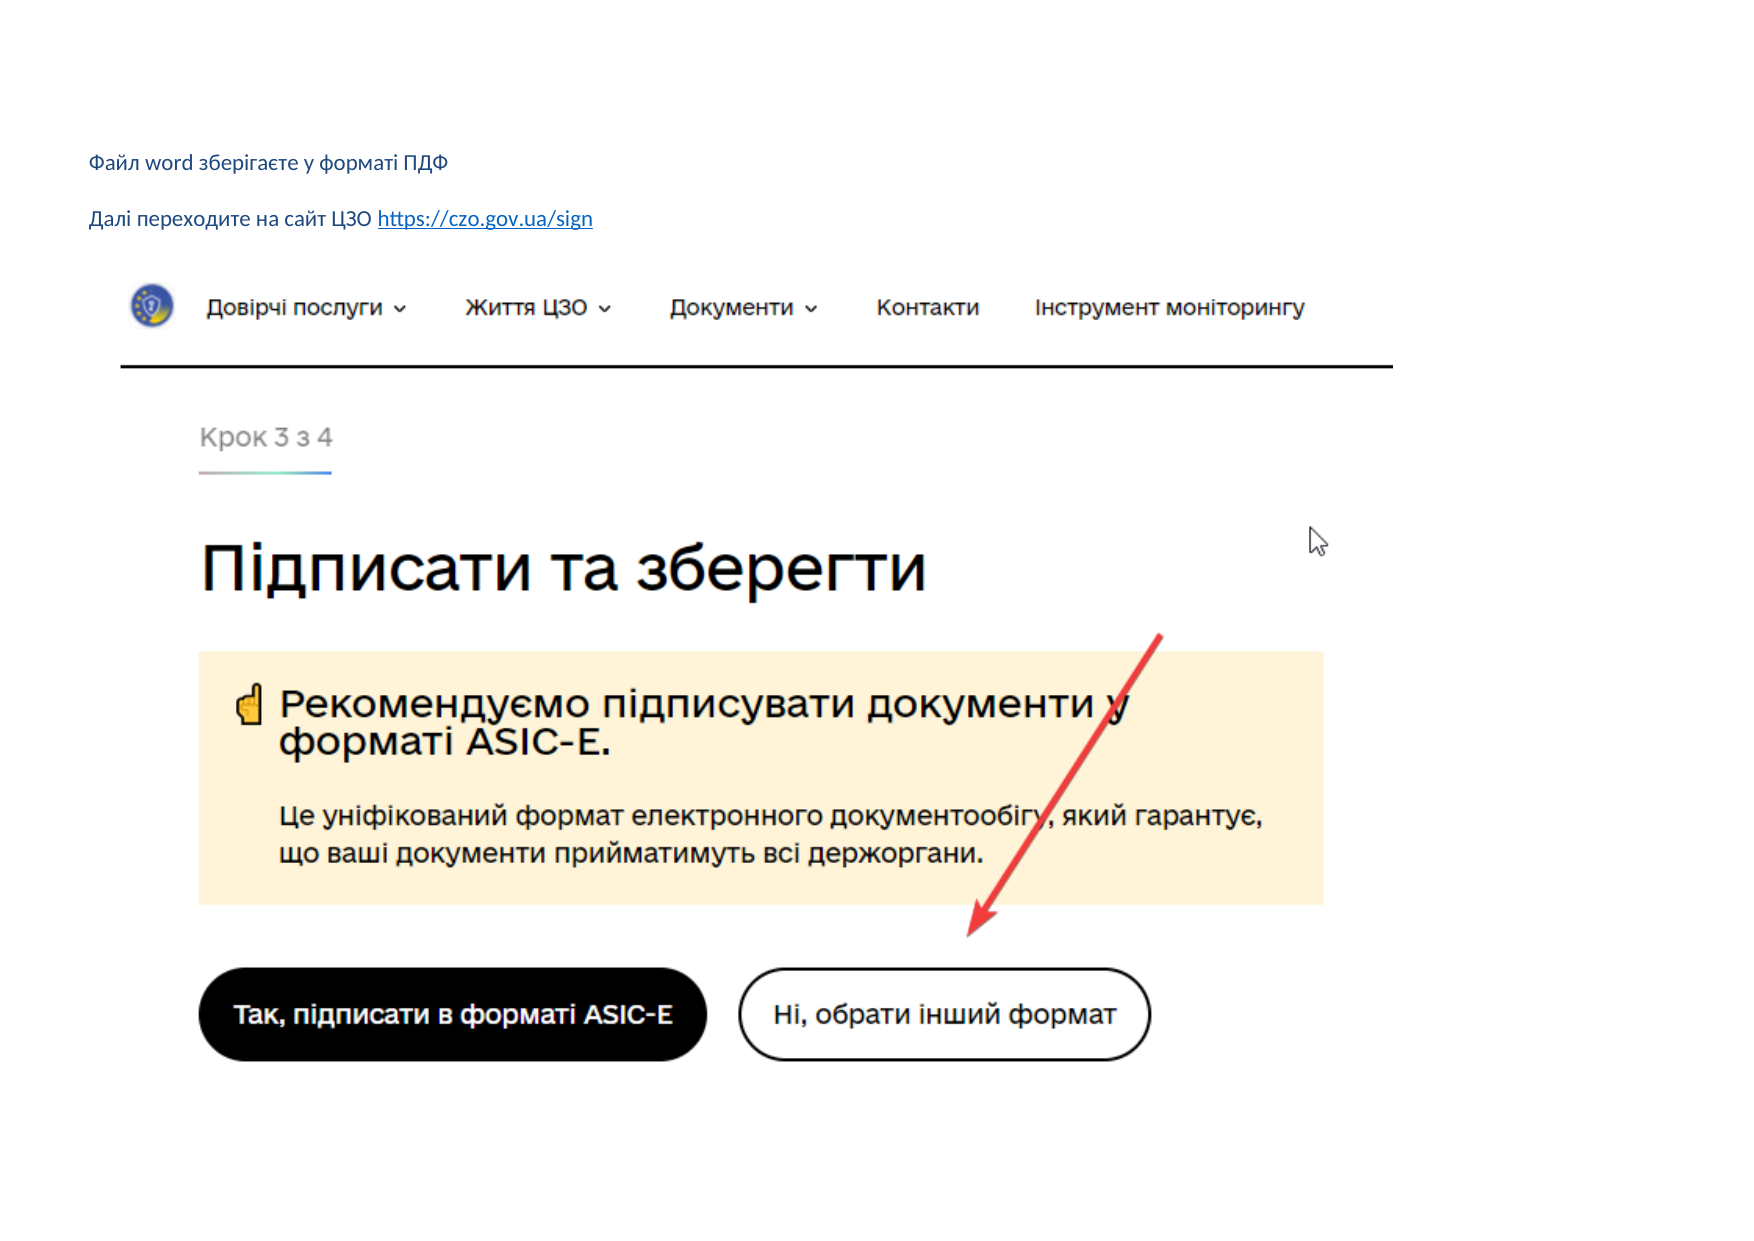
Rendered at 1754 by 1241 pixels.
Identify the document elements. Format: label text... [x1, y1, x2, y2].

picture [88, 259, 1393, 1093]
text Далі переходите на сайт ЦЗО https://czo.gov.ua/sign [89, 204, 1665, 232]
text Файл word зберігаєте у форматі ПДФ [89, 148, 1665, 176]
